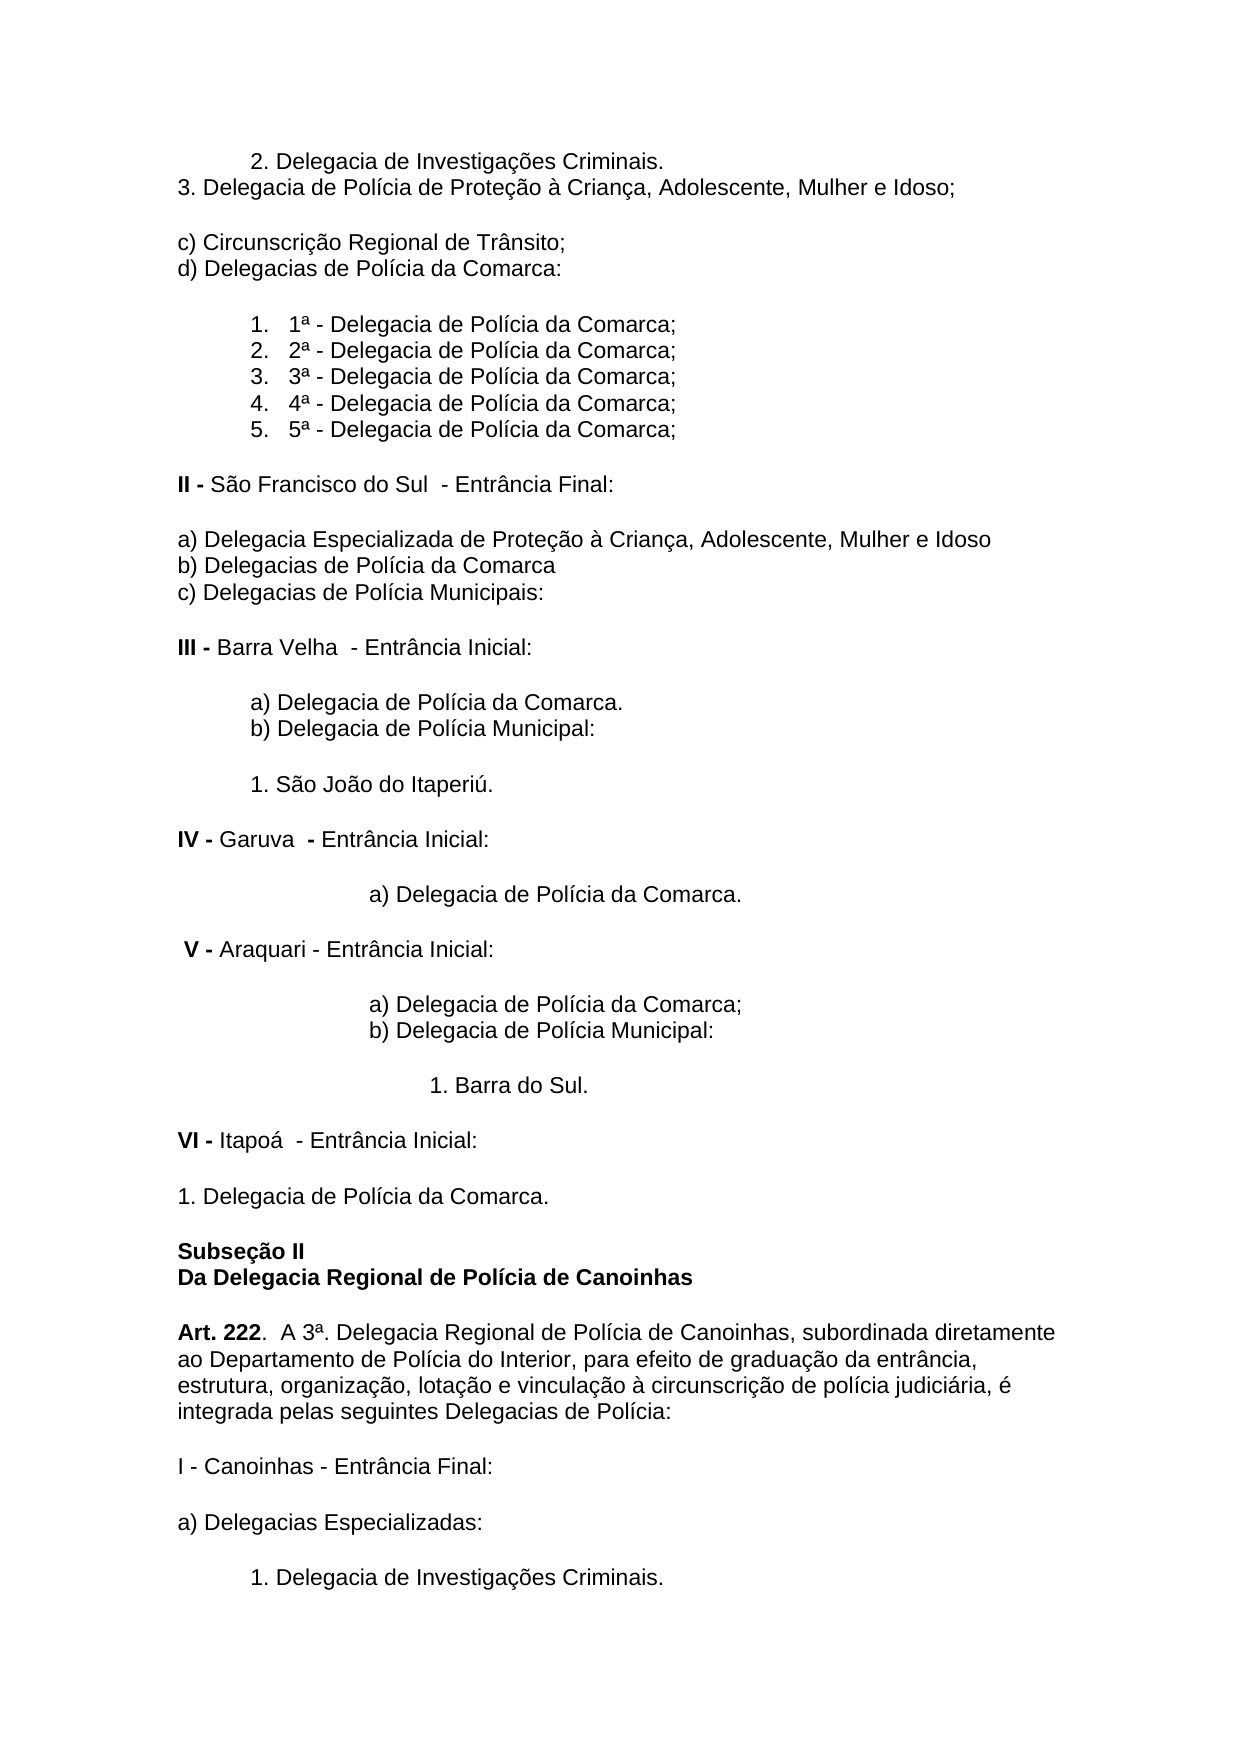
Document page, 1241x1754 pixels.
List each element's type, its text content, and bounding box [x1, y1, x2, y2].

text 1. São João do Itaperiú. [250, 771, 1063, 797]
text 1. Delegacia de Polícia da Comarca. [177, 1183, 1063, 1209]
text Subseção II [177, 1238, 1063, 1264]
text 1. 1ª - Delegacia de Polícia da Comarca; [250, 311, 1063, 337]
text a) Delegacia de Polícia da Comarca. [250, 689, 1063, 715]
text I - Canoinhas - Entrância Final: [177, 1453, 1063, 1480]
text 3. Delegacia de Polícia de Proteção à Criança, Adolescente, Mulher e Idoso; [177, 174, 1063, 200]
text 2. 2ª - Delegacia de Polícia da Comarca; [250, 337, 1063, 363]
text c) Circunscrição Regional de Trânsito; [177, 229, 1063, 255]
text a) Delegacia de Polícia da Comarca; [369, 991, 1063, 1017]
text 1. Delegacia de Investigações Criminais. [250, 1563, 1063, 1590]
text 4. 4ª - Delegacia de Polícia da Comarca; [250, 389, 1063, 416]
text b) Delegacia de Polícia Municipal: [369, 1017, 1063, 1044]
text c) Delegacias de Polícia Municipais: [177, 579, 1063, 605]
text b) Delegacia de Polícia Municipal: [250, 715, 1063, 742]
text III - Barra Velha - Entrância Inicial: [177, 634, 1063, 660]
text d) Delegacias de Polícia da Comarca: [177, 255, 1063, 282]
text II - São Francisco do Sul - Entrância Final: [177, 471, 1063, 497]
text 3. 3ª - Delegacia de Polícia da Comarca; [250, 363, 1063, 389]
text 1. Barra do Sul. [429, 1072, 1063, 1099]
text VI - Itapoá - Entrância Inicial: [177, 1127, 1063, 1154]
text a) Delegacia Especializada de Proteção à Criança, Adolescente, Mulher e Idoso [177, 526, 1063, 552]
text V - Araquari - Entrância Inicial: [177, 936, 1063, 962]
text a) Delegacia de Polícia da Comarca. [369, 881, 1063, 907]
text IV - Garuva - Entrância Inicial: [177, 826, 1063, 852]
text Da Delegacia Regional de Polícia de Canoinhas [177, 1264, 1063, 1290]
text b) Delegacias de Polícia da Comarca [177, 552, 1063, 579]
text 2. Delegacia de Investigações Criminais. [250, 148, 1063, 174]
text a) Delegacias Especializadas: [177, 1508, 1063, 1535]
text Art. 222. A 3ª. Delegacia Regional de Polícia de Canoinhas, subordinada diretamente ao Departamento de Polícia do Interior, para efeito de graduação da entrância, estrutura, organização, lotação e vinculação à circunscrição de polícia judiciária, é integrada pelas seguintes Delegacias de Polícia: [177, 1319, 1063, 1424]
text 5. 5ª - Delegacia de Polícia da Comarca; [250, 416, 1063, 442]
